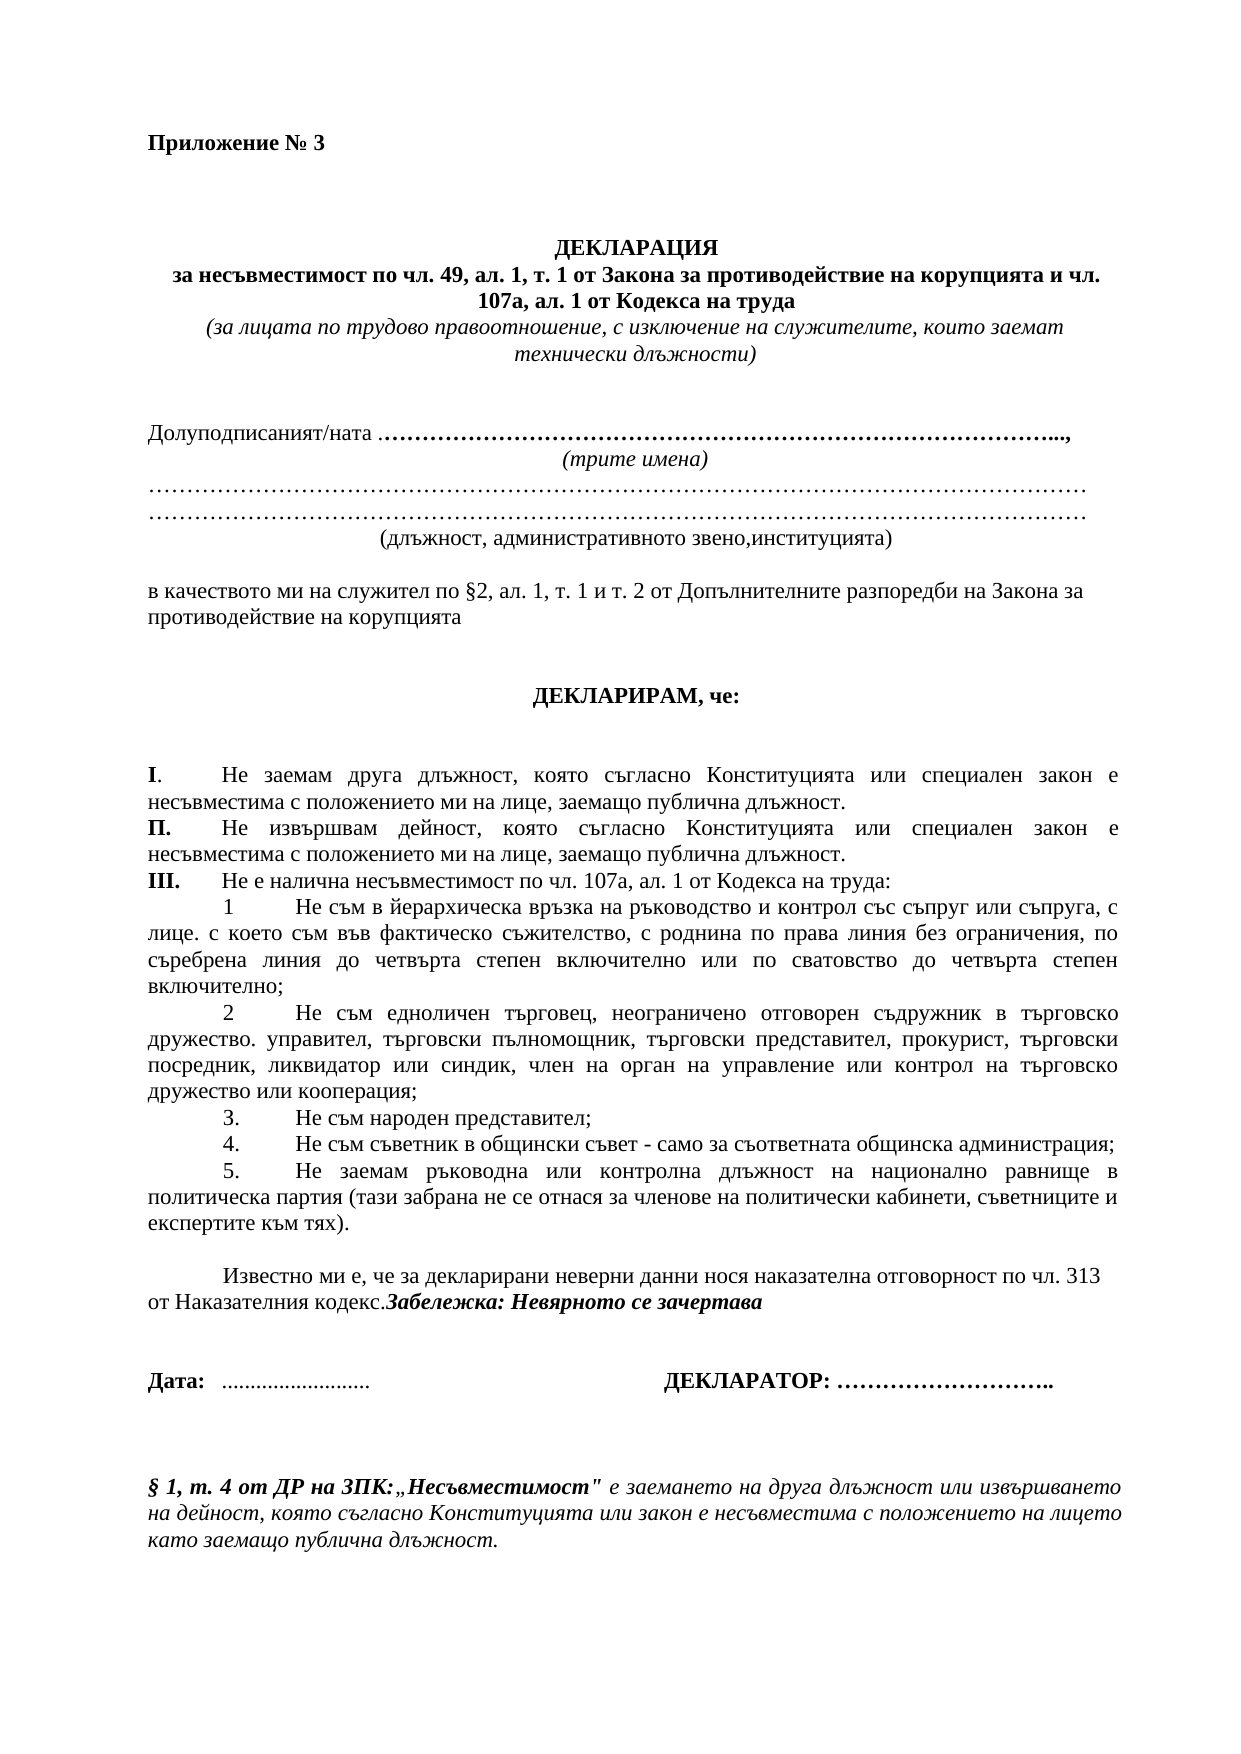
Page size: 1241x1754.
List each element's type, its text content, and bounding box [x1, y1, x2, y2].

text …………………………………………………………………………………………………………… [148, 498, 1125, 524]
text (за лицата по трудово правоотношение, с изключение на служителите, които заемат технически длъжности) [148, 313, 1125, 366]
text за несъвместимост по чл. 49, ал. 1, т. 1 от Закона за противодействие на корупцията и чл. 107а, ал. 1 от Кодекса на труда [148, 261, 1125, 313]
text § 1, т. 4 от ДР на ЗПК:„Несъвместимост" е заемането на друга длъжност или извършването на дейност, която съгласно Конституцията или закон е несъвместима с положението на лицето като заемащо публична длъжност. [148, 1473, 1125, 1552]
text 2 Не съм едноличен търговец, неограничено отговорен съдружник в търговско дружество. управител, търговски пълномощник, търговски представител, прокурист, търговски посредник, ликвидатор или синдик, член на орган на управление или контрол на търговско дружество или кооперация; [148, 998, 1120, 1104]
text 4. Не съм съветник в общински съвет - само за съответната общинска администрация; [148, 1130, 1120, 1157]
text (длъжност, административното звено,институцията) [148, 524, 1125, 551]
text Известно ми е, че за декларирани неверни данни нося наказателна отговорност по чл. 313 от Наказателния кодекс.Забележка: Невярното се зачертава [148, 1262, 1120, 1315]
text З. Не съм народен представител; [148, 1104, 1120, 1130]
text 5. Не заемам ръководна или контролна длъжност на национално равнище в политическа партия (тази забрана не се отнася за членове на политически кабинети, съветниците и експертите към тях). [148, 1157, 1120, 1236]
text П. Не извършвам дейност, която съгласно Конституцията или специален закон е несъвместима с положението ми на лице, заемащо публична длъжност. [148, 814, 1120, 867]
text в качеството ми на служител по §2, ал. 1, т. 1 и т. 2 от Допълнителните разпоредби на Закона за противодействие на корупцията [148, 577, 1125, 629]
text I. Не заемам друга длъжност, която съгласно Конституцията или специален закон е несъвместима с положението ми на лице, заемащо публична длъжност. [148, 761, 1120, 814]
text ДЕКЛАРАЦИЯ [148, 234, 1125, 261]
text Дата: .......................... ДЕКЛАРАТОР: ……………………….. [148, 1367, 1125, 1394]
text ДЕКЛАРИРАМ, че: [148, 682, 1125, 709]
text III. Не е налична несъвместимост по чл. 107a, ал. 1 от Кодекса на труда: [148, 867, 1120, 893]
text (трите имена) [148, 445, 1125, 471]
text Долуподписаният/ната .……………………………………………………………………………..., [148, 419, 1125, 445]
text Приложение № 3 [148, 129, 1125, 155]
text 1 Не съм в йерархическа връзка на ръководство и контрол със съпруг или съпруга, с лице. с което съм във фактическо съжителство, с роднина по права линия без ограничения, по съребрена линия до четвърта степен включително или по сватовство до четвърта степен включително; [148, 893, 1120, 998]
text …………………………………………………………………………………………………………… [148, 471, 1125, 498]
